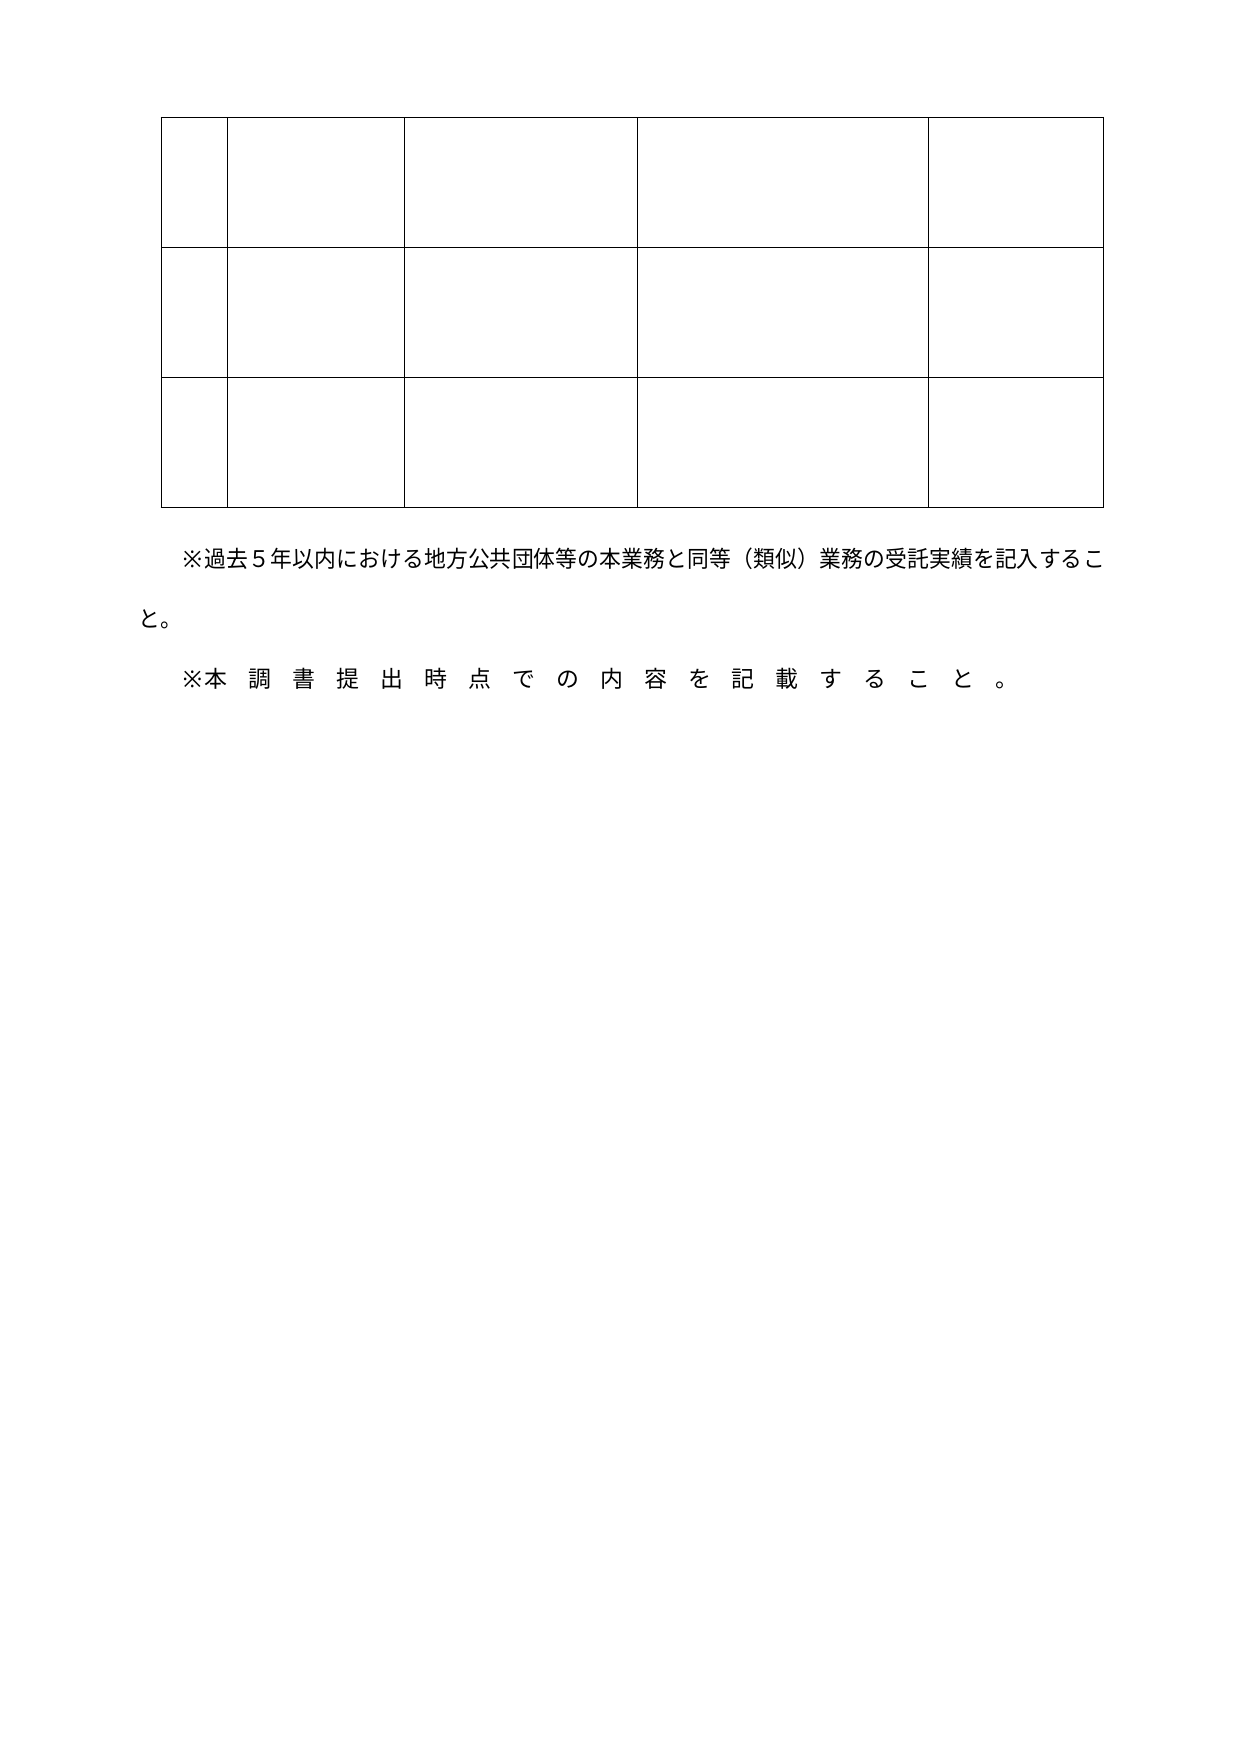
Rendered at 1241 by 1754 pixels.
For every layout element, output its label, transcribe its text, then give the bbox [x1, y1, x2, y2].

table_cell [228, 118, 404, 247]
table_cell [929, 248, 1103, 377]
table_cell [929, 378, 1103, 507]
table_cell [228, 378, 404, 507]
table_cell [162, 118, 227, 247]
text ※本調書提出時点での内容を記載すること。 [139, 648, 1084, 708]
table_cell [228, 248, 404, 377]
table_cell [162, 248, 227, 377]
table_cell [638, 378, 928, 507]
table_cell [638, 118, 928, 247]
table_cell [405, 118, 637, 247]
text ※過去５年以内における地方公共団体等の本業務と同等（類似）業務の受託実績を記入すること。 [139, 527, 1125, 648]
table_cell [162, 378, 227, 507]
table_cell [638, 248, 928, 377]
table_cell [929, 118, 1103, 247]
table_cell [405, 248, 637, 377]
table_cell [405, 378, 637, 507]
